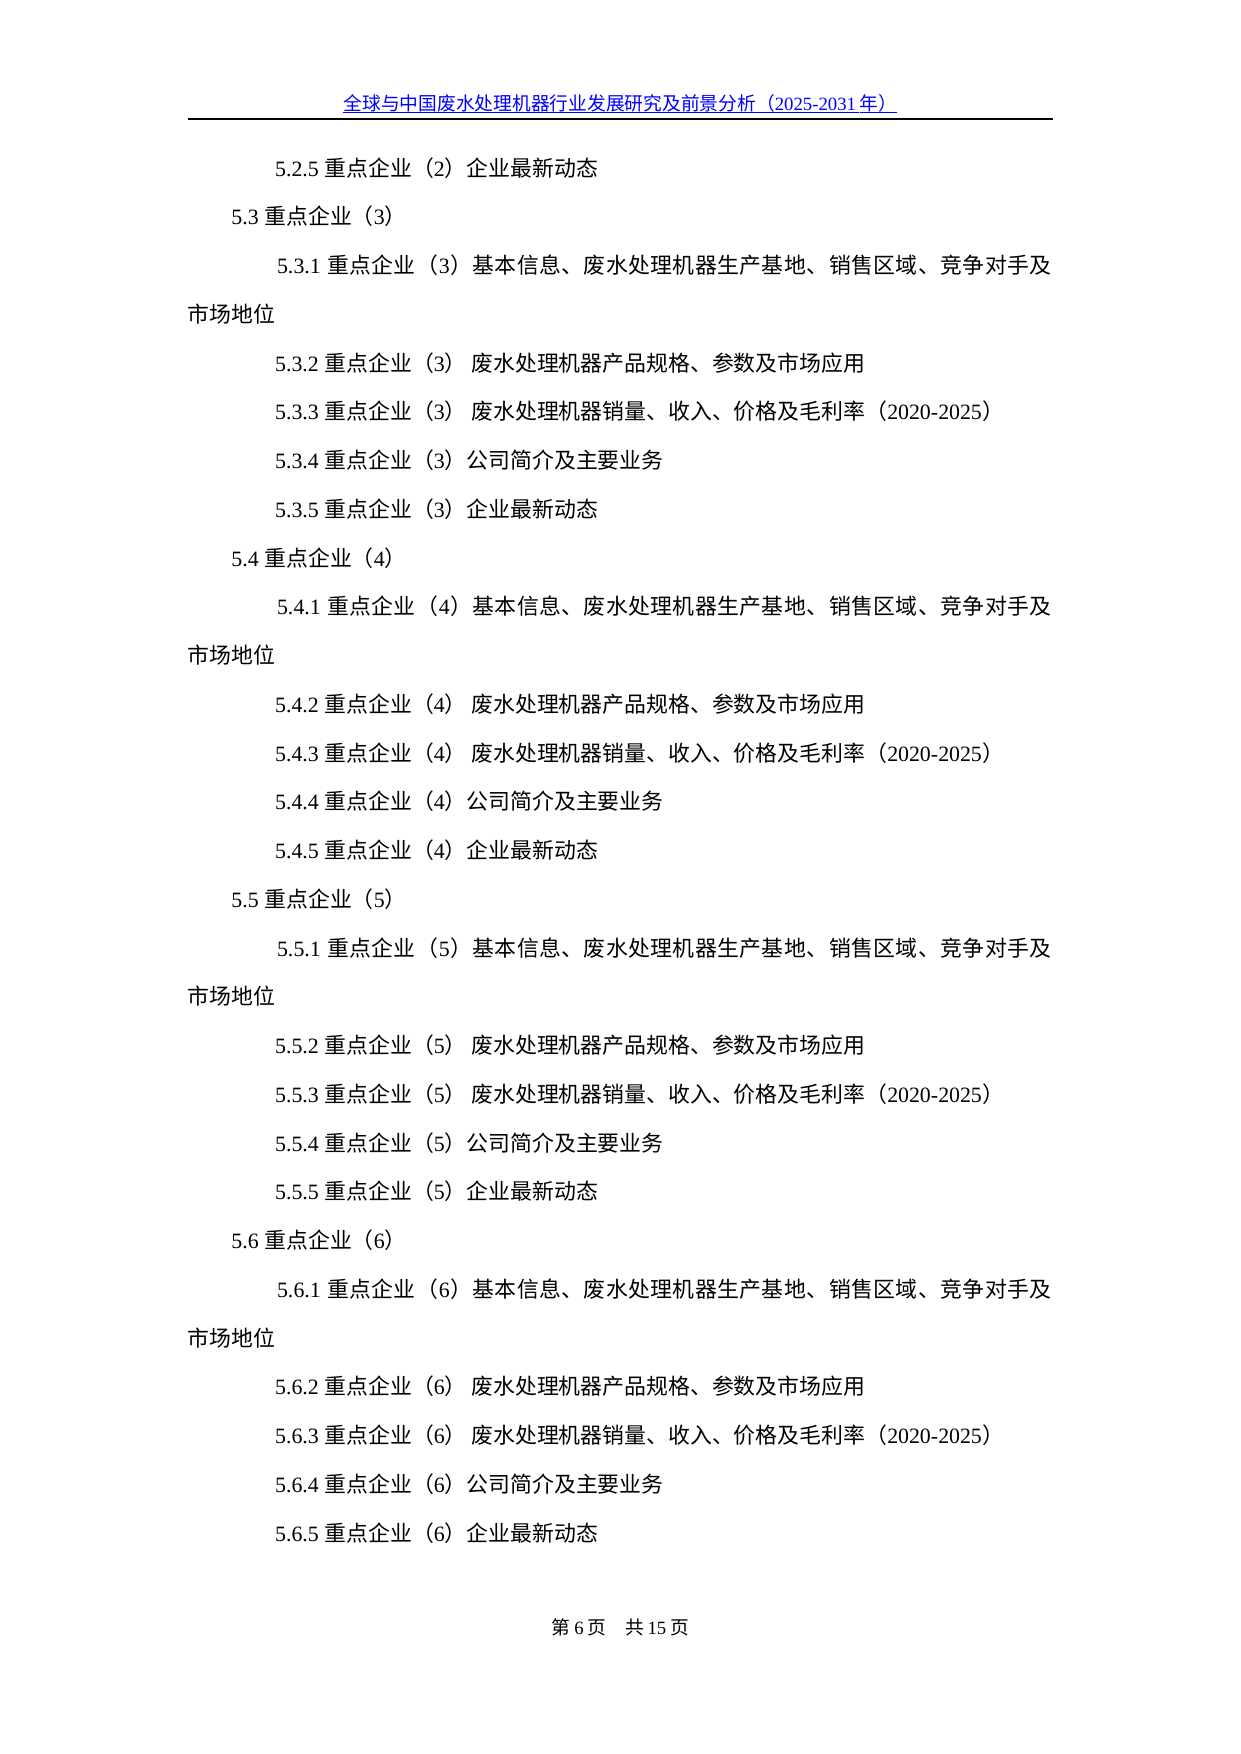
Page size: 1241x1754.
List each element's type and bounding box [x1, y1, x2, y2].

text [187, 150, 1053, 1548]
